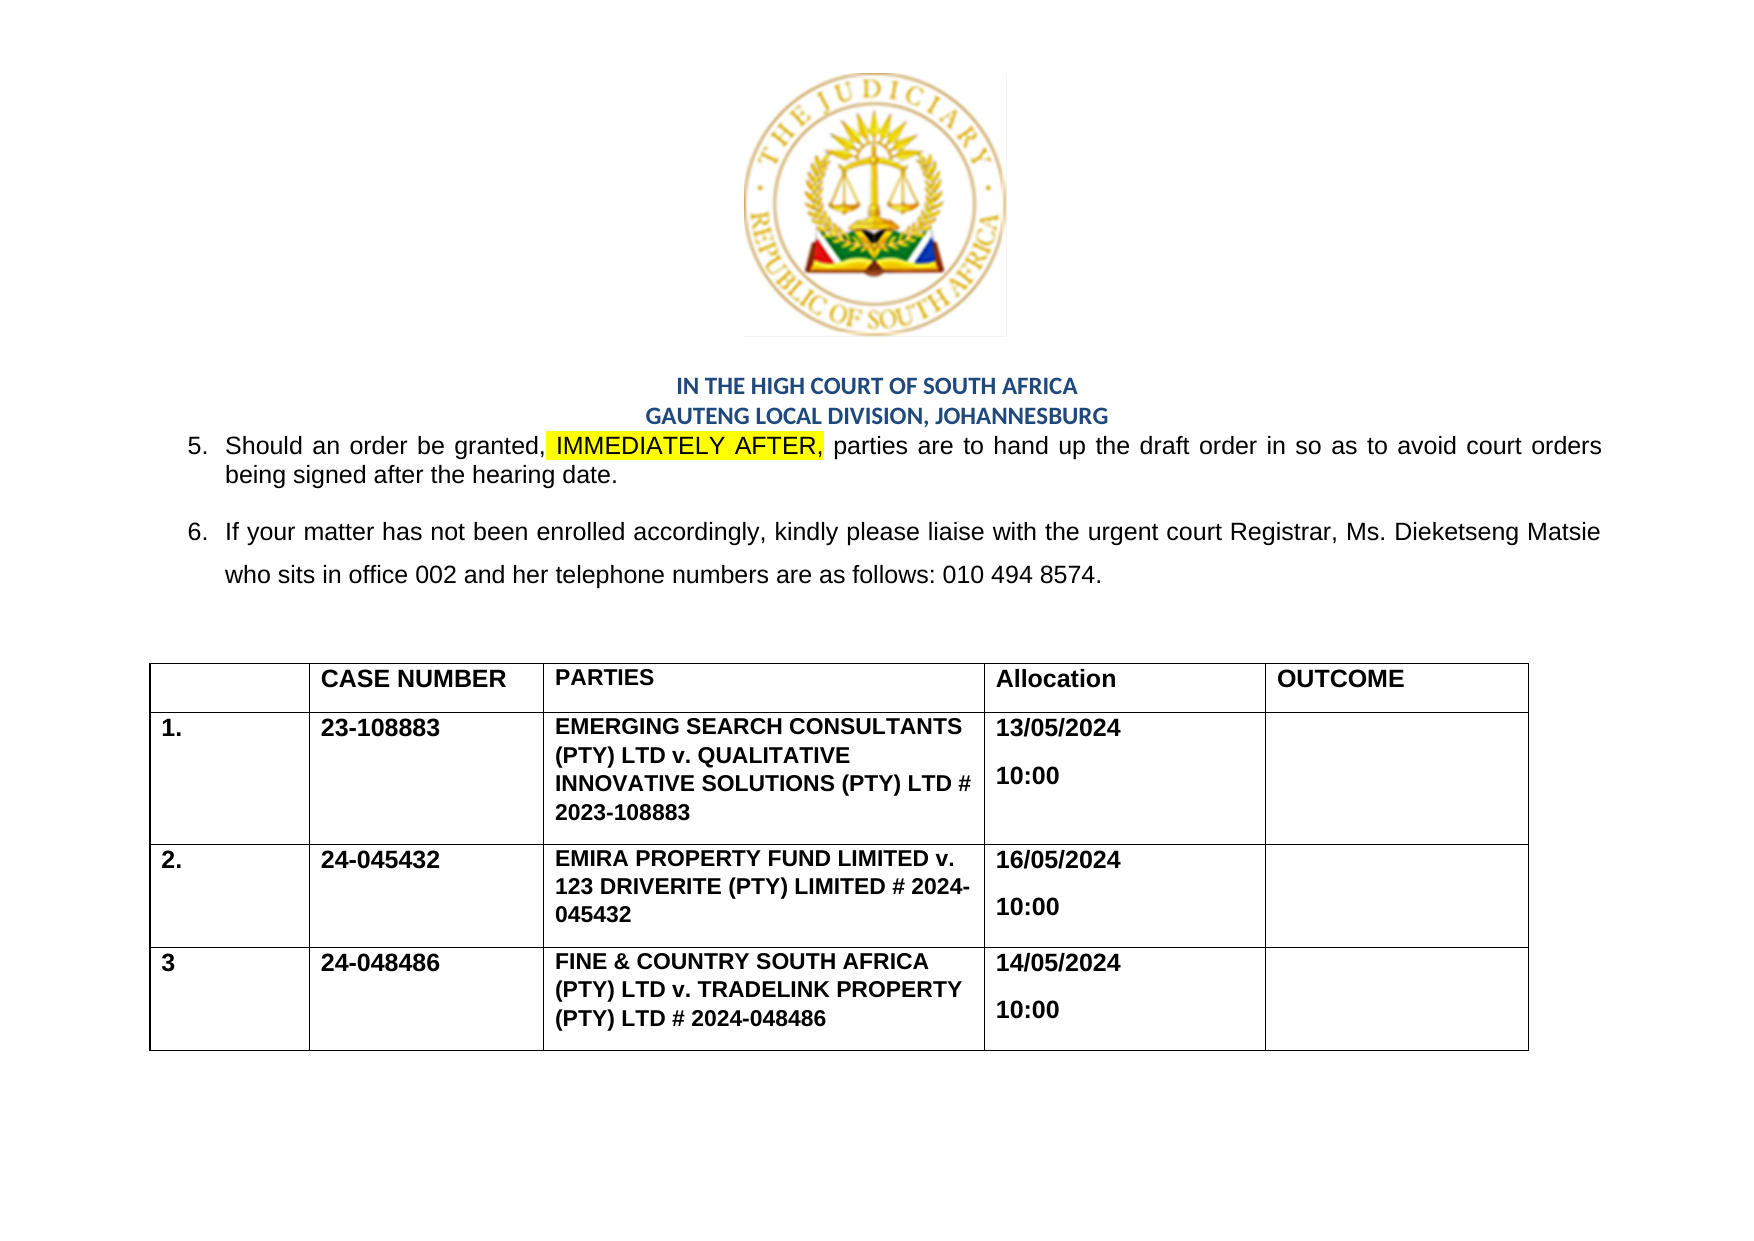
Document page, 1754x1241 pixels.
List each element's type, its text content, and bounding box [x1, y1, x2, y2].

list If your matter has not been enrolled accordingly, kindly please liaise with the urgent court Registrar, Ms. Dieketseng Matsie who sits in office 002 and her telephone numbers are as follows: 010 494 8574. [187, 517, 1604, 589]
table_cell 24-048486 [310, 948, 543, 1049]
list Should an order be granted, IMMEDIATELY AFTER, parties are to hand up the draft order in so as to avoid court orders being signed after the hearing date. [187, 431, 1604, 488]
table_header Allocation [985, 664, 1265, 712]
table_cell 3 [151, 948, 309, 1049]
picture [744, 73, 1010, 340]
table_cell 1. [151, 713, 309, 843]
table_header CASE NUMBER [310, 664, 543, 712]
table_header OUTCOME [1266, 664, 1528, 712]
table_cell 24-045432 [310, 845, 543, 947]
table_cell [1266, 845, 1528, 947]
table_header PARTIES [544, 664, 984, 712]
table_cell EMIRA PROPERTY FUND LIMITED v. 123 DRIVERITE (PTY) LIMITED # 2024-045432 [544, 845, 984, 947]
table_cell [1266, 948, 1528, 1049]
table_cell 16/05/2024 10:00 [985, 845, 1265, 947]
table_cell 13/05/2024 10:00 [985, 713, 1265, 843]
table_cell EMERGING SEARCH CONSULTANTS (PTY) LTD v. QUALITATIVE INNOVATIVE SOLUTIONS (PTY) LTD # 2023-108883 [544, 713, 984, 843]
table_cell FINE & COUNTRY SOUTH AFRICA (PTY) LTD v. TRADELINK PROPERTY (PTY) LTD # 2024-048486 [544, 948, 984, 1049]
table_cell 23-108883 [310, 713, 543, 843]
table_cell [1266, 713, 1528, 843]
table_cell 14/05/2024 10:00 [985, 948, 1265, 1049]
table_cell 2. [151, 845, 309, 947]
table_header [151, 664, 309, 712]
